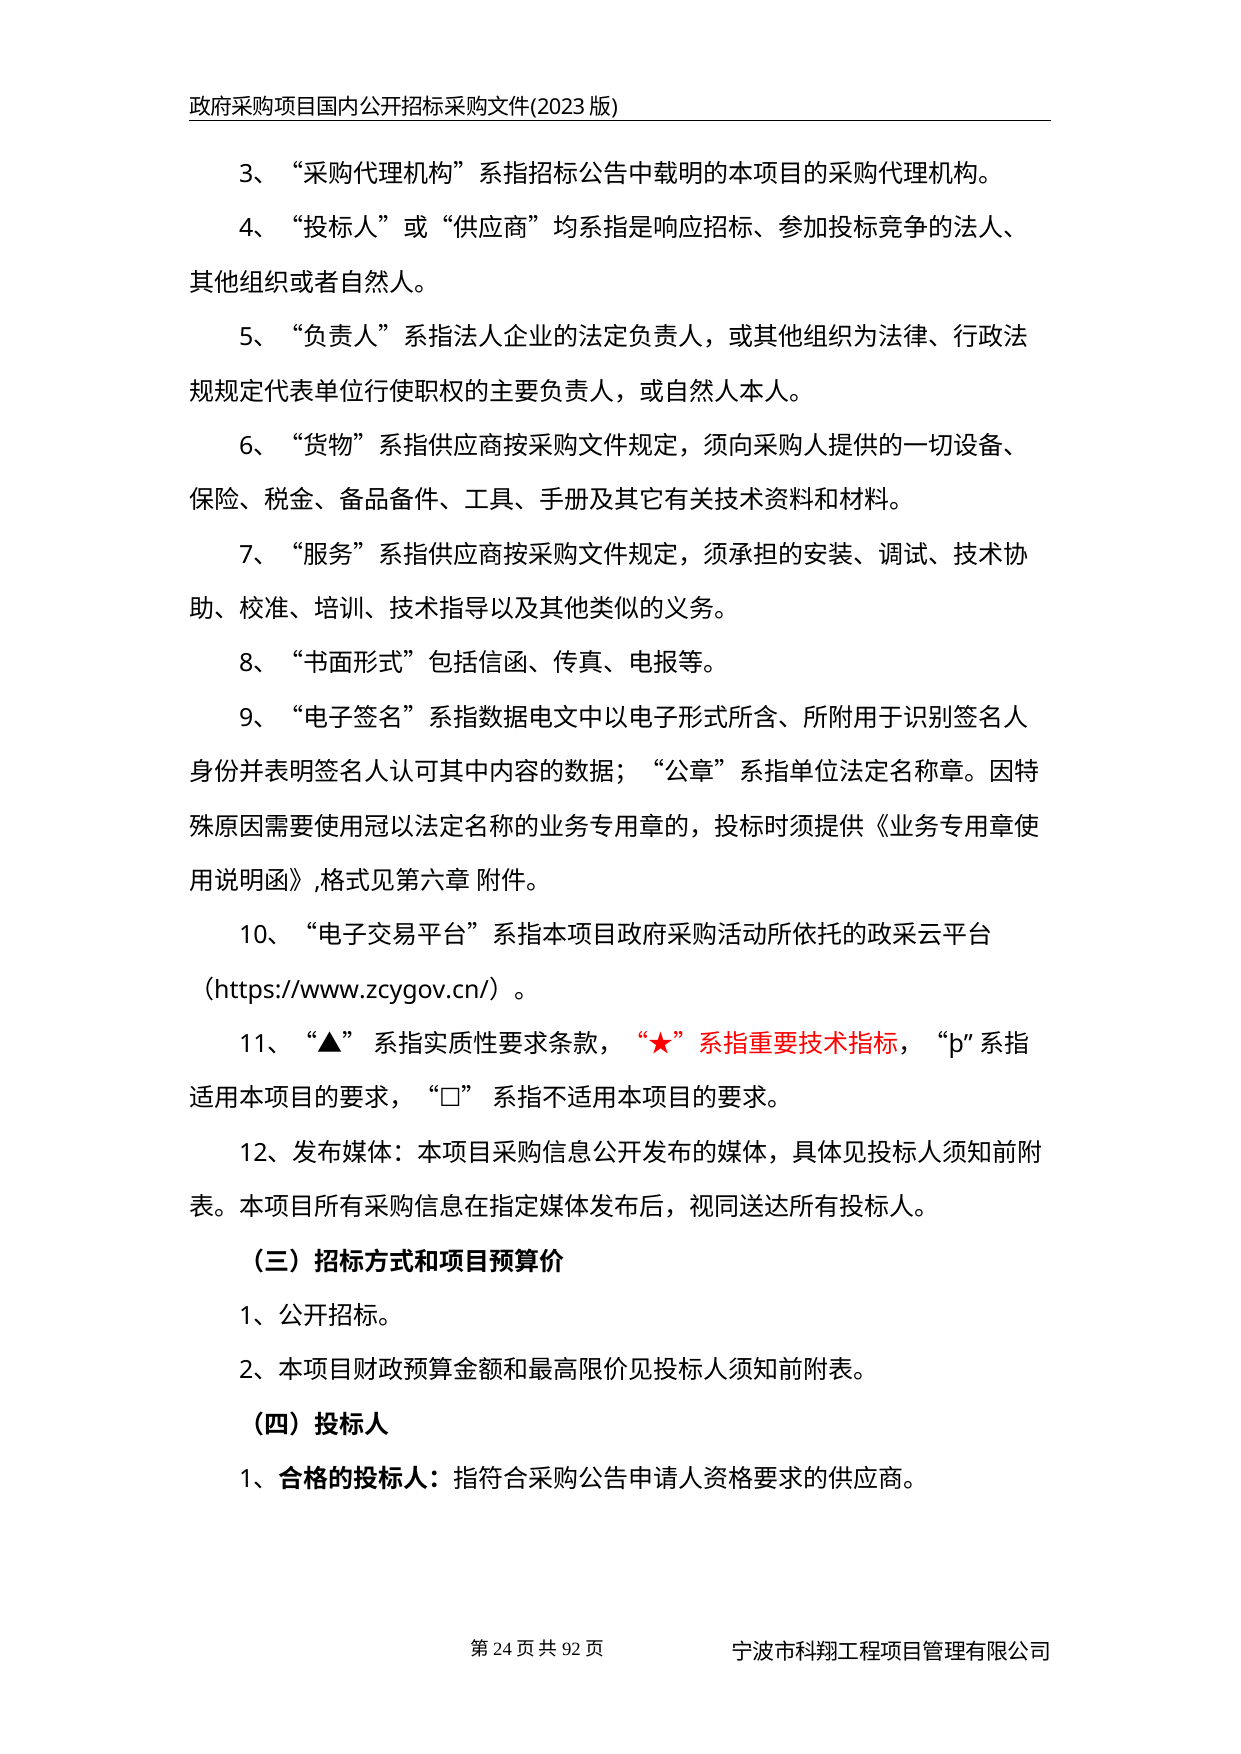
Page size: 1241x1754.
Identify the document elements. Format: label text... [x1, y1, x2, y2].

text 2、本项目财政预算金额和最高限价见投标人须知前附表。 [189, 1350, 1051, 1386]
text 11、“▲” 系指实质性要求条款，“★”系指重要技术指标，“” 系指适用本项目的要求，“” 系指不适用本项目的要求。 [189, 1023, 1051, 1114]
text 4、“投标人”或“供应商”均系指是响应招标、参加投标竞争的法人、其他组织或者自然人。 [189, 208, 1051, 298]
text （三）招标方式和项目预算价 [189, 1241, 1051, 1277]
text 6、“货物”系指供应商按采购文件规定，须向采购人提供的一切设备、保险、税金、备品备件、工具、手册及其它有关技术资料和材料。 [189, 425, 1051, 516]
text 1、公开招标。 [189, 1295, 1051, 1332]
text 10、“电子交易平台”系指本项目政府采购活动所依托的政采云平台（https://www.zcygov.cn/）。 [189, 915, 1051, 1005]
text 5、“负责人”系指法人企业的法定负责人，或其他组织为法律、行政法规规定代表单位行使职权的主要负责人，或自然人本人。 [189, 317, 1051, 407]
text 3、“采购代理机构”系指招标公告中载明的本项目的采购代理机构。 [189, 153, 1051, 190]
text 9、“电子签名”系指数据电文中以电子形式所含、所附用于识别签名人身份并表明签名人认可其中内容的数据；“公章”系指单位法定名称章。因特殊原因需要使用冠以法定名称的业务专用章的，投标时须提供《业务专用章使用说明函》,格式见第六章 附件。 [189, 697, 1051, 897]
text 7、“服务”系指供应商按采购文件规定，须承担的安装、调试、技术协助、校准、培训、技术指导以及其他类似的义务。 [189, 534, 1051, 625]
text （四）投标人 [189, 1404, 1051, 1440]
text 8、“书面形式”包括信函、传真、电报等。 [189, 643, 1051, 679]
text 12、发布媒体：本项目采购信息公开发布的媒体，具体见投标人须知前附表。本项目所有采购信息在指定媒体发布后，视同送达所有投标人。 [189, 1132, 1051, 1223]
text 1、合格的投标人：指符合采购公告申请人资格要求的供应商。 [189, 1458, 1051, 1495]
